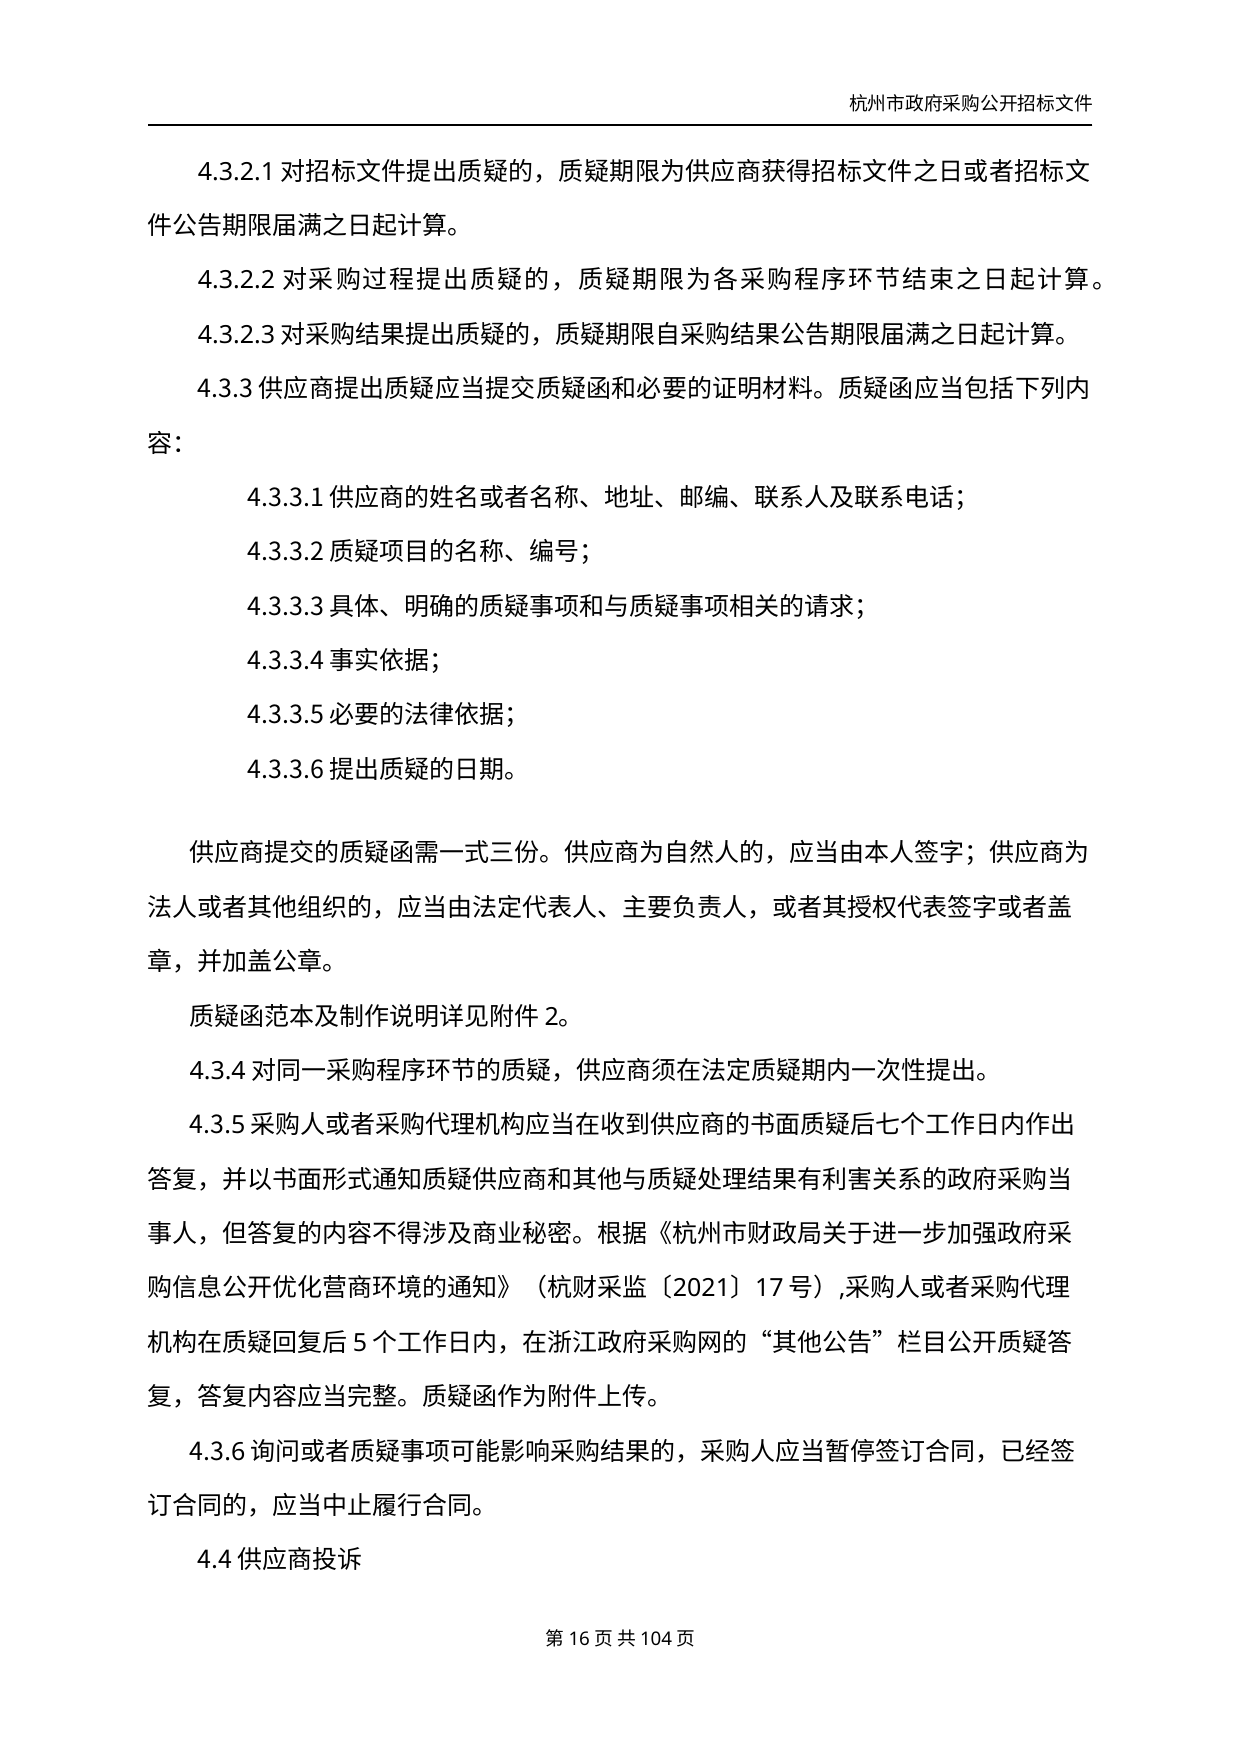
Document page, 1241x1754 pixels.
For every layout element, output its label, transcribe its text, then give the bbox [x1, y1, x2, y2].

text 4.4供应商投诉 [148, 1540, 1092, 1576]
text 4.3.6询问或者质疑事项可能影响采购结果的，采购人应当暂停签订合同，已经签订合同的，应当中止履行合同。 [148, 1431, 1092, 1522]
text 4.3.2.2对采购过程提出质疑的，质疑期限为各采购程序环节结束之日起计算。4.3.2.3对采购结果提出质疑的，质疑期限自采购结果公告期限届满之日起计算。 [198, 260, 1092, 351]
text 质疑函范本及制作说明详见附件2。 [148, 996, 1092, 1032]
text 4.3.3.5必要的法律依据； [148, 695, 1092, 731]
text 4.3.3.3具体、明确的质疑事项和与质疑事项相关的请求； [148, 586, 1092, 622]
text 4.3.2.1对招标文件提出质疑的，质疑期限为供应商获得招标文件之日或者招标文件公告期限届满之日起计算。 [148, 151, 1092, 242]
text 4.3.4对同一采购程序环节的质疑，供应商须在法定质疑期内一次性提出。 [148, 1050, 1092, 1087]
text 供应商提交的质疑函需一式三份。供应商为自然人的，应当由本人签字；供应商为法人或者其他组织的，应当由法定代表人、主要负责人，或者其授权代表签字或者盖章，并加盖公章。 [148, 833, 1092, 978]
text 4.3.5采购人或者采购代理机构应当在收到供应商的书面质疑后七个工作日内作出答复，并以书面形式通知质疑供应商和其他与质疑处理结果有利害关系的政府采购当事人，但答复的内容不得涉及商业秘密。根据《杭州市财政局关于进一步加强政府采购信息公开优化营商环境的通知》（杭财采监〔2021〕17号）,采购人或者采购代理机构在质疑回复后5个工作日内，在浙江政府采购网的“其他公告”栏目公开质疑答复，答复内容应当完整。质疑函作为附件上传。 [148, 1105, 1092, 1413]
text 4.3.3.1供应商的姓名或者名称、地址、邮编、联系人及联系电话； [148, 477, 1092, 514]
text 4.3.3供应商提出质疑应当提交质疑函和必要的证明材料。质疑函应当包括下列内容： [148, 369, 1092, 459]
text 4.3.3.6提出质疑的日期。 [148, 749, 1092, 786]
text 4.3.3.2质疑项目的名称、编号； [148, 532, 1092, 568]
text 4.3.3.4事实依据； [148, 641, 1092, 677]
